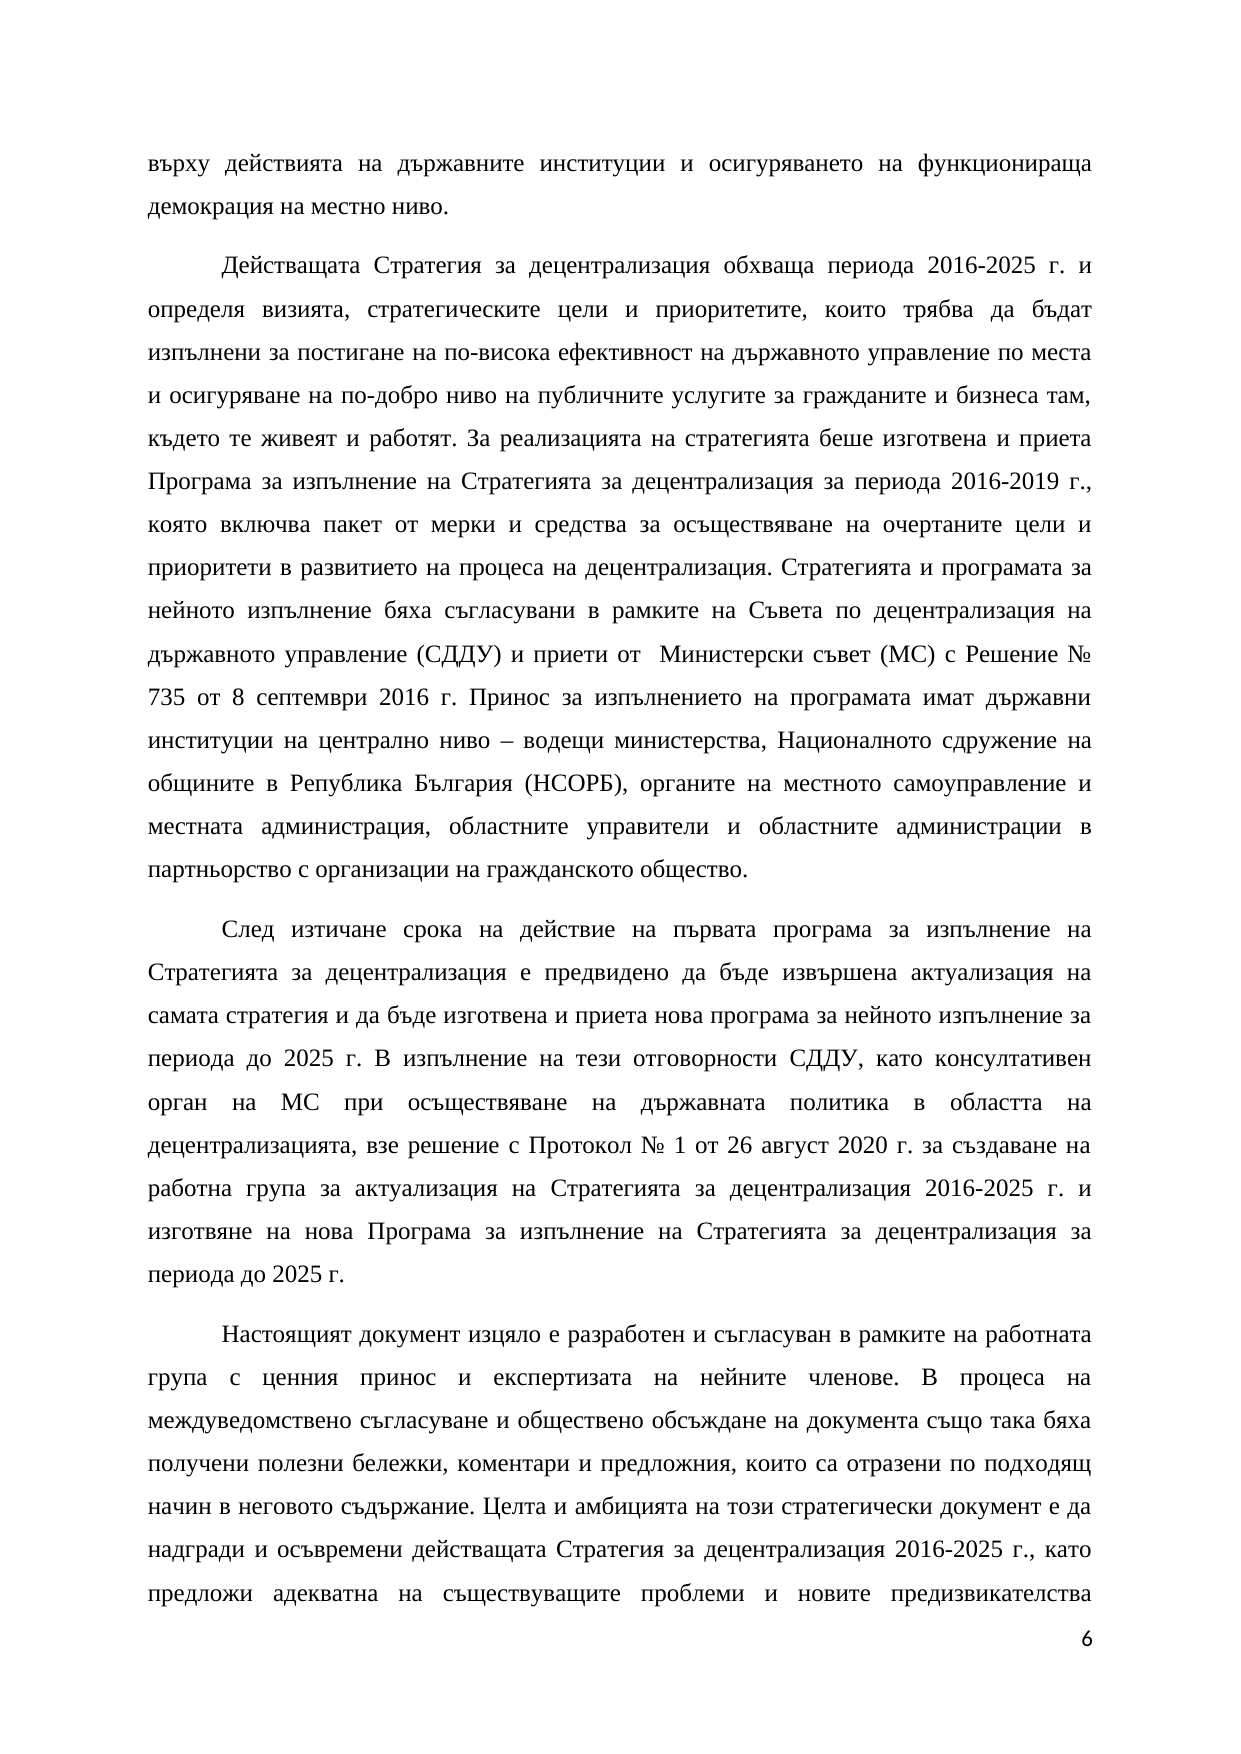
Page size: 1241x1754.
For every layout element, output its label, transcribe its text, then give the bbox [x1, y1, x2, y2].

text След изтичане срока на действие на първата програма за изпълнение на Стратегията за децентрализация е предвидено да бъде извършена актуализация на самата стратегия и да бъде изготвена и приета нова програма за нейното изпълнение за периода до 2025 г. В изпълнение на тези отговорности СДДУ, като консултативен орган на МС при осъществяване на държавната политика в областта на децентрализацията, взе решение с Протокол № 1 от 26 август 2020 г. за създаване на работна група за актуализация на Стратегията за децентрализация 2016-2025 г. и изготвяне на нова Програма за изпълнение на Стратегията за децентрализация за периода до 2025 г. [148, 914, 1093, 1288]
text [148, 148, 1093, 219]
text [148, 1319, 1093, 1606]
text Действащата Стратегия за децентрализация обхваща периода 2016-2025 г. и определя визията, стратегическите цели и приоритетите, които трябва да бъдат изпълнени за постигане на по-висока ефективност на държавното управление по места и осигуряване на по-добро ниво на публичните услугите за гражданите и бизнеса там, където те живеят и работят. За реализацията на стратегията беше изготвена и приета Програма за изпълнение на Стратегията за децентрализация за периода 2016-2019 г., която включва пакет от мерки и средства за осъществяване на очертаните цели и приоритети в развитието на процеса на децентрализация. Стратегията и програмата за нейното изпълнение бяха съгласувани в рамките на Съвета по децентрализация на държавното управление (СДДУ) и приети от Министерски съвет (МС) с Решение № 735 от 8 септември 2016 г. Принос за изпълнението на програмата имат държавни институции на централно ниво – водещи министерства, Националното сдружение на общините в Република България (НСОРБ), органите на местното самоуправление и местната администрация, областните управители и областните администрации в партньорство с организации на гражданското общество. [148, 251, 1093, 883]
